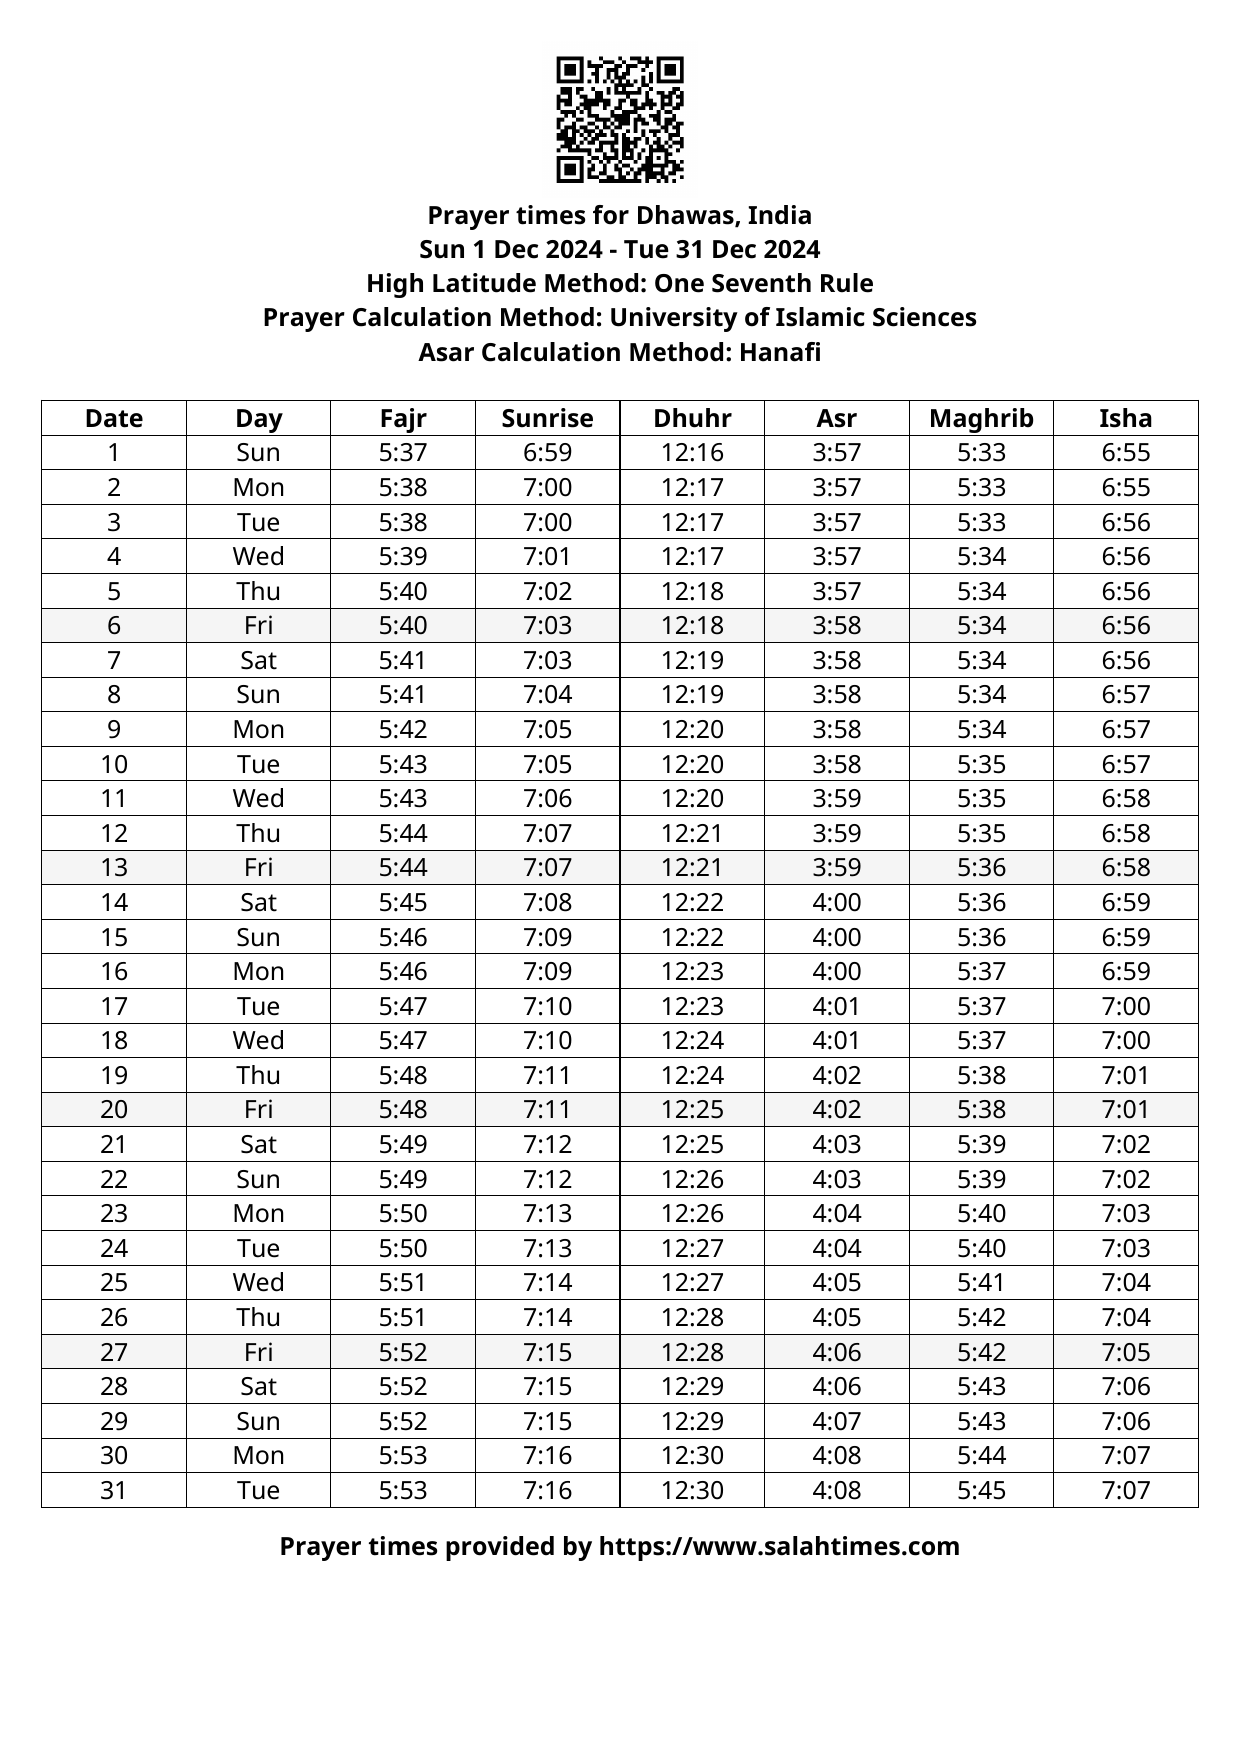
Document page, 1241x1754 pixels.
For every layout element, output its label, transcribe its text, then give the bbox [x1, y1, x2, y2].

table_cell 12:21 [621, 816, 764, 849]
table_cell 7:01 [1054, 1093, 1198, 1126]
table_cell 7:04 [1054, 1266, 1198, 1299]
table_cell 12:27 [621, 1266, 764, 1299]
table_cell 5:35 [910, 816, 1053, 849]
table_cell 17 [42, 989, 186, 1022]
table_cell Fri [187, 851, 330, 884]
table_cell 27 [42, 1335, 186, 1368]
table_cell 16 [42, 954, 186, 988]
table_cell Sun [187, 436, 330, 469]
table_cell 4:04 [765, 1231, 909, 1264]
table_cell 5:34 [910, 712, 1053, 746]
table_cell 7:11 [476, 1058, 619, 1092]
table_cell 5:46 [331, 954, 475, 988]
table_cell 5:33 [910, 436, 1053, 469]
table_cell Sat [187, 1369, 330, 1403]
table_cell 5:37 [331, 436, 475, 469]
table_cell 6:59 [476, 436, 619, 469]
table_cell 7:00 [476, 505, 619, 538]
table_cell 5:35 [910, 781, 1053, 815]
table_cell 6:56 [1054, 539, 1198, 573]
table_cell 4:01 [765, 1024, 909, 1057]
table_cell 7:14 [476, 1300, 619, 1334]
table_cell 6:58 [1054, 851, 1198, 884]
table_cell 5:51 [331, 1266, 475, 1299]
text Prayer times for Dhawas, India [42, 198, 1198, 232]
table_cell 4:05 [765, 1266, 909, 1299]
table_cell 12:28 [621, 1335, 764, 1368]
table_cell 12:25 [621, 1127, 764, 1161]
table_cell Mon [187, 712, 330, 746]
table_cell 12:18 [621, 609, 764, 642]
table_cell 7:00 [476, 470, 619, 504]
table_cell 3:58 [765, 712, 909, 746]
table_cell 4:04 [765, 1196, 909, 1230]
table_cell 5:39 [331, 539, 475, 573]
table_cell 5:39 [910, 1162, 1053, 1195]
table_header Day [187, 401, 330, 434]
table_cell 7:00 [1054, 1024, 1198, 1057]
table_cell 7:05 [476, 747, 619, 780]
table_cell 5:43 [910, 1369, 1053, 1403]
table_cell Sat [187, 885, 330, 919]
table_cell Sat [187, 643, 330, 677]
table_cell 12:23 [621, 989, 764, 1022]
table_cell 7:15 [476, 1369, 619, 1403]
table_cell 12:19 [621, 643, 764, 677]
table_cell 3:57 [765, 505, 909, 538]
table_cell 12:30 [621, 1473, 764, 1507]
table_cell Sun [187, 678, 330, 711]
table_cell 5:33 [910, 470, 1053, 504]
table_cell 5:49 [331, 1162, 475, 1195]
table_cell 12:22 [621, 920, 764, 953]
table_cell 5:49 [331, 1127, 475, 1161]
table_cell 12:17 [621, 470, 764, 504]
table_cell 18 [42, 1024, 186, 1057]
table_cell 7:06 [1054, 1404, 1198, 1437]
table_cell 14 [42, 885, 186, 919]
table_cell Mon [187, 954, 330, 988]
table_cell Sun [187, 1162, 330, 1195]
table_cell 3:57 [765, 574, 909, 607]
table_cell 5:37 [910, 989, 1053, 1022]
table_cell 29 [42, 1404, 186, 1437]
table_cell 5:48 [331, 1093, 475, 1126]
table_cell 15 [42, 920, 186, 953]
table_cell 12:29 [621, 1369, 764, 1403]
table_cell 5:34 [910, 539, 1053, 573]
table_cell 7:01 [476, 539, 619, 573]
text Prayer times provided by https://www.salahtimes.com [42, 1528, 1198, 1563]
table_cell 3:59 [765, 781, 909, 815]
table_cell 4:08 [765, 1473, 909, 1507]
table_cell 7:08 [476, 885, 619, 919]
table_cell 20 [42, 1093, 186, 1126]
table_cell 7:04 [1054, 1300, 1198, 1334]
table_cell 5:36 [910, 885, 1053, 919]
table_cell 12:20 [621, 781, 764, 815]
table_cell 7:10 [476, 989, 619, 1022]
table_cell 31 [42, 1473, 186, 1507]
table_cell 5:34 [910, 574, 1053, 607]
table_cell 5:51 [331, 1300, 475, 1334]
table_header Sunrise [476, 401, 619, 434]
table_cell 6:59 [1054, 954, 1198, 988]
table_cell 4:02 [765, 1093, 909, 1126]
table_cell 7:15 [476, 1335, 619, 1368]
table_cell Tue [187, 747, 330, 780]
table_cell Fri [187, 1093, 330, 1126]
table_cell Tue [187, 1473, 330, 1507]
table_cell Wed [187, 781, 330, 815]
table_cell 4:06 [765, 1335, 909, 1368]
table_cell Wed [187, 1024, 330, 1057]
table_cell 6:56 [1054, 505, 1198, 538]
table_cell 7:03 [476, 643, 619, 677]
table_cell 12:21 [621, 851, 764, 884]
table_cell Mon [187, 1196, 330, 1230]
table_cell 9 [42, 712, 186, 746]
table_cell 7:02 [1054, 1162, 1198, 1195]
table_cell 5:43 [910, 1404, 1053, 1437]
table_cell 3:57 [765, 436, 909, 469]
text High Latitude Method: One Seventh Rule [42, 266, 1198, 300]
table_cell 7:02 [476, 574, 619, 607]
table_cell 10 [42, 747, 186, 780]
table_header Dhuhr [621, 401, 764, 434]
table_cell 4:03 [765, 1162, 909, 1195]
table_cell 12:28 [621, 1300, 764, 1334]
table_cell 12:22 [621, 885, 764, 919]
table_cell 5:38 [331, 505, 475, 538]
table_cell 7:03 [476, 609, 619, 642]
table_cell 5 [42, 574, 186, 607]
table_cell 3:57 [765, 539, 909, 573]
table_cell 4 [42, 539, 186, 573]
table_cell 5:35 [910, 747, 1053, 780]
table_cell 4:02 [765, 1058, 909, 1092]
table_cell 12:16 [621, 436, 764, 469]
table_cell 5:42 [331, 712, 475, 746]
table_cell 5:52 [331, 1335, 475, 1368]
table_cell 5:36 [910, 851, 1053, 884]
table_cell 7:03 [1054, 1231, 1198, 1264]
table_cell 5:50 [331, 1196, 475, 1230]
table_cell 26 [42, 1300, 186, 1334]
table_cell 6 [42, 609, 186, 642]
table_cell 4:01 [765, 989, 909, 1022]
table_cell 7:07 [476, 816, 619, 849]
table_cell 7:03 [1054, 1196, 1198, 1230]
table_cell Mon [187, 470, 330, 504]
table_cell 5:40 [910, 1196, 1053, 1230]
table_cell 6:59 [1054, 885, 1198, 919]
table_cell 5:52 [331, 1404, 475, 1437]
table_cell 12:27 [621, 1231, 764, 1264]
table_cell Mon [187, 1439, 330, 1472]
table_cell 5:43 [331, 781, 475, 815]
table_header Date [42, 401, 186, 434]
table_cell 4:00 [765, 954, 909, 988]
table_cell 5:48 [331, 1058, 475, 1092]
table_cell 7:01 [1054, 1058, 1198, 1092]
table_cell 5:44 [331, 851, 475, 884]
table_cell 5:42 [910, 1335, 1053, 1368]
table_cell 6:57 [1054, 747, 1198, 780]
table_cell Wed [187, 1266, 330, 1299]
table_cell 5:53 [331, 1439, 475, 1472]
table_cell 7:13 [476, 1231, 619, 1264]
table_cell 6:59 [1054, 920, 1198, 953]
table_cell 7:12 [476, 1162, 619, 1195]
table_cell 6:56 [1054, 643, 1198, 677]
table_cell 5:47 [331, 1024, 475, 1057]
table_cell 5:47 [331, 989, 475, 1022]
table_cell 5:38 [910, 1093, 1053, 1126]
table_cell 7:09 [476, 954, 619, 988]
table_cell 12:25 [621, 1093, 764, 1126]
table_cell Sun [187, 1404, 330, 1437]
table_cell Fri [187, 1335, 330, 1368]
table_cell 3:58 [765, 747, 909, 780]
table_cell 6:57 [1054, 712, 1198, 746]
table_cell 24 [42, 1231, 186, 1264]
picture [542, 41, 699, 198]
table_cell 5:50 [331, 1231, 475, 1264]
table_cell 5:40 [331, 609, 475, 642]
table_cell 23 [42, 1196, 186, 1230]
table_cell Sun [187, 920, 330, 953]
table_cell 12:29 [621, 1404, 764, 1437]
table_cell 6:57 [1054, 678, 1198, 711]
table_cell Tue [187, 1231, 330, 1264]
table_cell 5:45 [910, 1473, 1053, 1507]
table_cell 12:24 [621, 1024, 764, 1057]
table_cell 4:06 [765, 1369, 909, 1403]
text Asar Calculation Method: Hanafi [42, 334, 1198, 368]
table_header Fajr [331, 401, 475, 434]
table_cell 28 [42, 1369, 186, 1403]
table_cell 6:55 [1054, 436, 1198, 469]
table_cell Sat [187, 1127, 330, 1161]
table_cell 7:13 [476, 1196, 619, 1230]
table_cell 19 [42, 1058, 186, 1092]
table_cell 5:34 [910, 678, 1053, 711]
table_cell 7:14 [476, 1266, 619, 1299]
text Sun 1 Dec 2024 - Tue 31 Dec 2024 [42, 232, 1198, 266]
table_cell 5:34 [910, 609, 1053, 642]
table_cell 12:20 [621, 747, 764, 780]
table_cell 5:42 [910, 1300, 1053, 1334]
table_cell 6:58 [1054, 816, 1198, 849]
table_cell 3:59 [765, 851, 909, 884]
table_cell 30 [42, 1439, 186, 1472]
table_cell 12:17 [621, 539, 764, 573]
table_cell 4:03 [765, 1127, 909, 1161]
table_cell 7:06 [1054, 1369, 1198, 1403]
table_cell 5:41 [331, 678, 475, 711]
table_cell Thu [187, 1300, 330, 1334]
table_cell 3:59 [765, 816, 909, 849]
table_cell 7:02 [1054, 1127, 1198, 1161]
table_cell Tue [187, 989, 330, 1022]
table_cell 5:44 [910, 1439, 1053, 1472]
table_cell 4:00 [765, 885, 909, 919]
table_header Asr [765, 401, 909, 434]
table_cell 7:09 [476, 920, 619, 953]
table_cell 5:39 [910, 1127, 1053, 1161]
table_cell 4:08 [765, 1439, 909, 1472]
table_cell 7:07 [1054, 1439, 1198, 1472]
table_cell 1 [42, 436, 186, 469]
table_cell 6:58 [1054, 781, 1198, 815]
table_cell 7:07 [1054, 1473, 1198, 1507]
table_cell 5:41 [331, 643, 475, 677]
table_cell 11 [42, 781, 186, 815]
table_cell 5:40 [910, 1231, 1053, 1264]
table_cell 7:12 [476, 1127, 619, 1161]
table_cell 12:30 [621, 1439, 764, 1472]
table_cell Wed [187, 539, 330, 573]
table_cell Tue [187, 505, 330, 538]
table_cell 7:00 [1054, 989, 1198, 1022]
table_cell 5:52 [331, 1369, 475, 1403]
table_cell 5:33 [910, 505, 1053, 538]
table_cell 13 [42, 851, 186, 884]
table_cell 7:16 [476, 1439, 619, 1472]
table_cell 5:45 [331, 885, 475, 919]
text Prayer Calculation Method: University of Islamic Sciences [42, 300, 1198, 334]
table_cell 12:26 [621, 1162, 764, 1195]
table_cell 5:44 [331, 816, 475, 849]
table_cell 12:23 [621, 954, 764, 988]
table_cell Thu [187, 816, 330, 849]
table_cell 5:46 [331, 920, 475, 953]
table_cell 4:07 [765, 1404, 909, 1437]
table_cell 12:19 [621, 678, 764, 711]
table_cell 12:26 [621, 1196, 764, 1230]
table_cell 21 [42, 1127, 186, 1161]
table_cell 12:20 [621, 712, 764, 746]
table_cell 5:38 [331, 470, 475, 504]
table_cell 6:55 [1054, 470, 1198, 504]
table_header Isha [1054, 401, 1198, 434]
table_cell 7:06 [476, 781, 619, 815]
table_cell 4:05 [765, 1300, 909, 1334]
table_cell 8 [42, 678, 186, 711]
table_cell 7:05 [476, 712, 619, 746]
table_cell 5:40 [331, 574, 475, 607]
table_cell 5:41 [910, 1266, 1053, 1299]
table_cell 25 [42, 1266, 186, 1299]
table_cell 3 [42, 505, 186, 538]
table_cell 3:58 [765, 609, 909, 642]
table_cell 7:05 [1054, 1335, 1198, 1368]
table_cell 6:56 [1054, 609, 1198, 642]
table_cell 4:00 [765, 920, 909, 953]
table_cell 7:11 [476, 1093, 619, 1126]
table_cell 7:10 [476, 1024, 619, 1057]
table_cell 5:37 [910, 954, 1053, 988]
table_cell 12 [42, 816, 186, 849]
table_cell 7:16 [476, 1473, 619, 1507]
table_cell 2 [42, 470, 186, 504]
table_cell 22 [42, 1162, 186, 1195]
table_cell 5:37 [910, 1024, 1053, 1057]
table_cell 6:56 [1054, 574, 1198, 607]
table_cell 3:58 [765, 643, 909, 677]
table_cell Thu [187, 574, 330, 607]
table_cell Fri [187, 609, 330, 642]
table_header Maghrib [910, 401, 1053, 434]
table_cell 3:57 [765, 470, 909, 504]
table_cell 5:53 [331, 1473, 475, 1507]
table_cell 7:04 [476, 678, 619, 711]
table_cell 5:34 [910, 643, 1053, 677]
table_cell 3:58 [765, 678, 909, 711]
table_cell 12:18 [621, 574, 764, 607]
table_cell 7:15 [476, 1404, 619, 1437]
table_cell 5:36 [910, 920, 1053, 953]
table_cell 5:38 [910, 1058, 1053, 1092]
table_cell 5:43 [331, 747, 475, 780]
table_cell 12:24 [621, 1058, 764, 1092]
table_cell 7:07 [476, 851, 619, 884]
table_cell Thu [187, 1058, 330, 1092]
table_cell 7 [42, 643, 186, 677]
table_cell 12:17 [621, 505, 764, 538]
